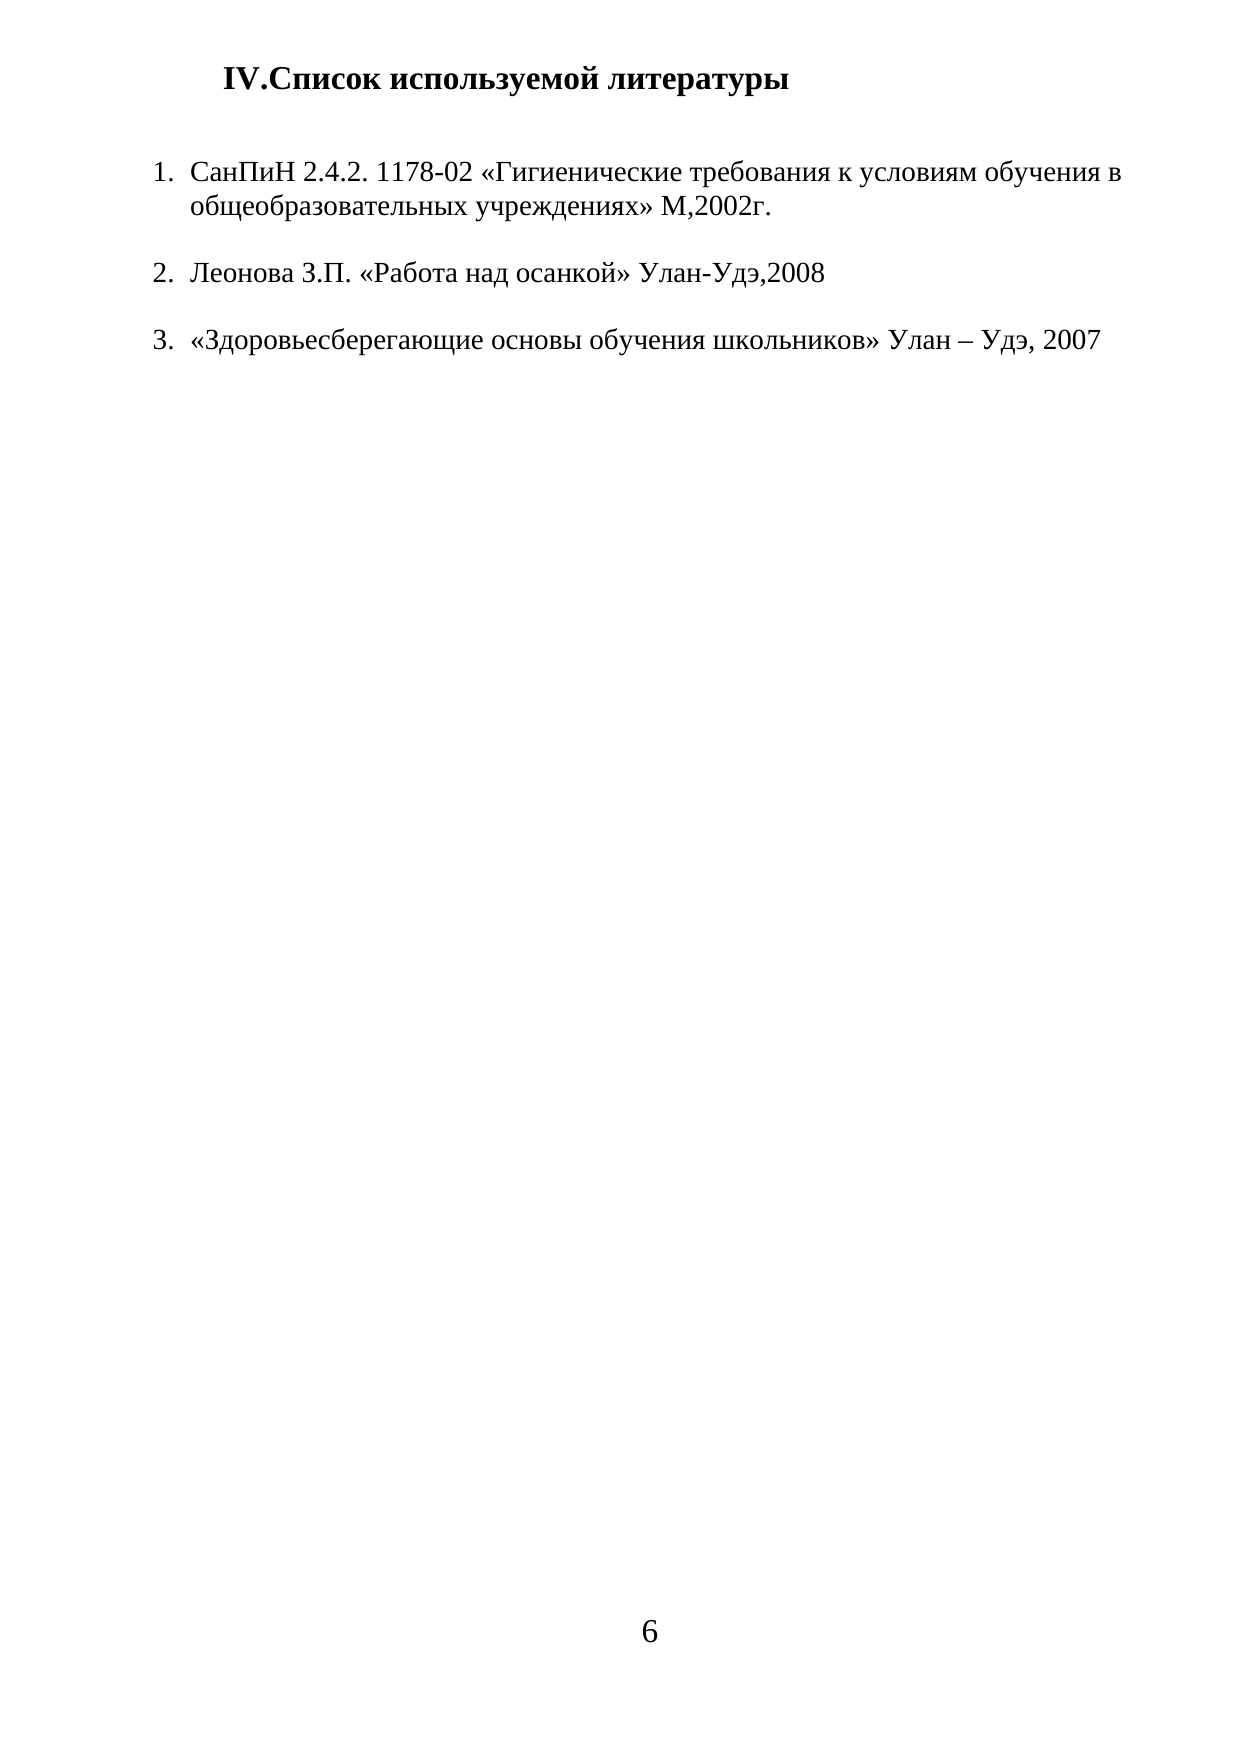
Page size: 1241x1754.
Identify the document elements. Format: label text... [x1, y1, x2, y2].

list «Здоровьесберегающие основы обучения школьников» Улан – Удэ, 2007 [152, 322, 1152, 355]
list IV.Список используемой литературы [223, 58, 1152, 97]
text 6 [148, 1611, 1152, 1649]
list СанПиН 2.4.2. 1178-02 «Гигиенические требования к условиям обучения в общеобразовательных учреждениях» М,2002г. [152, 154, 1152, 221]
list Леонова З.П. «Работа над осанкой» Улан-Удэ,2008 [152, 255, 1152, 288]
